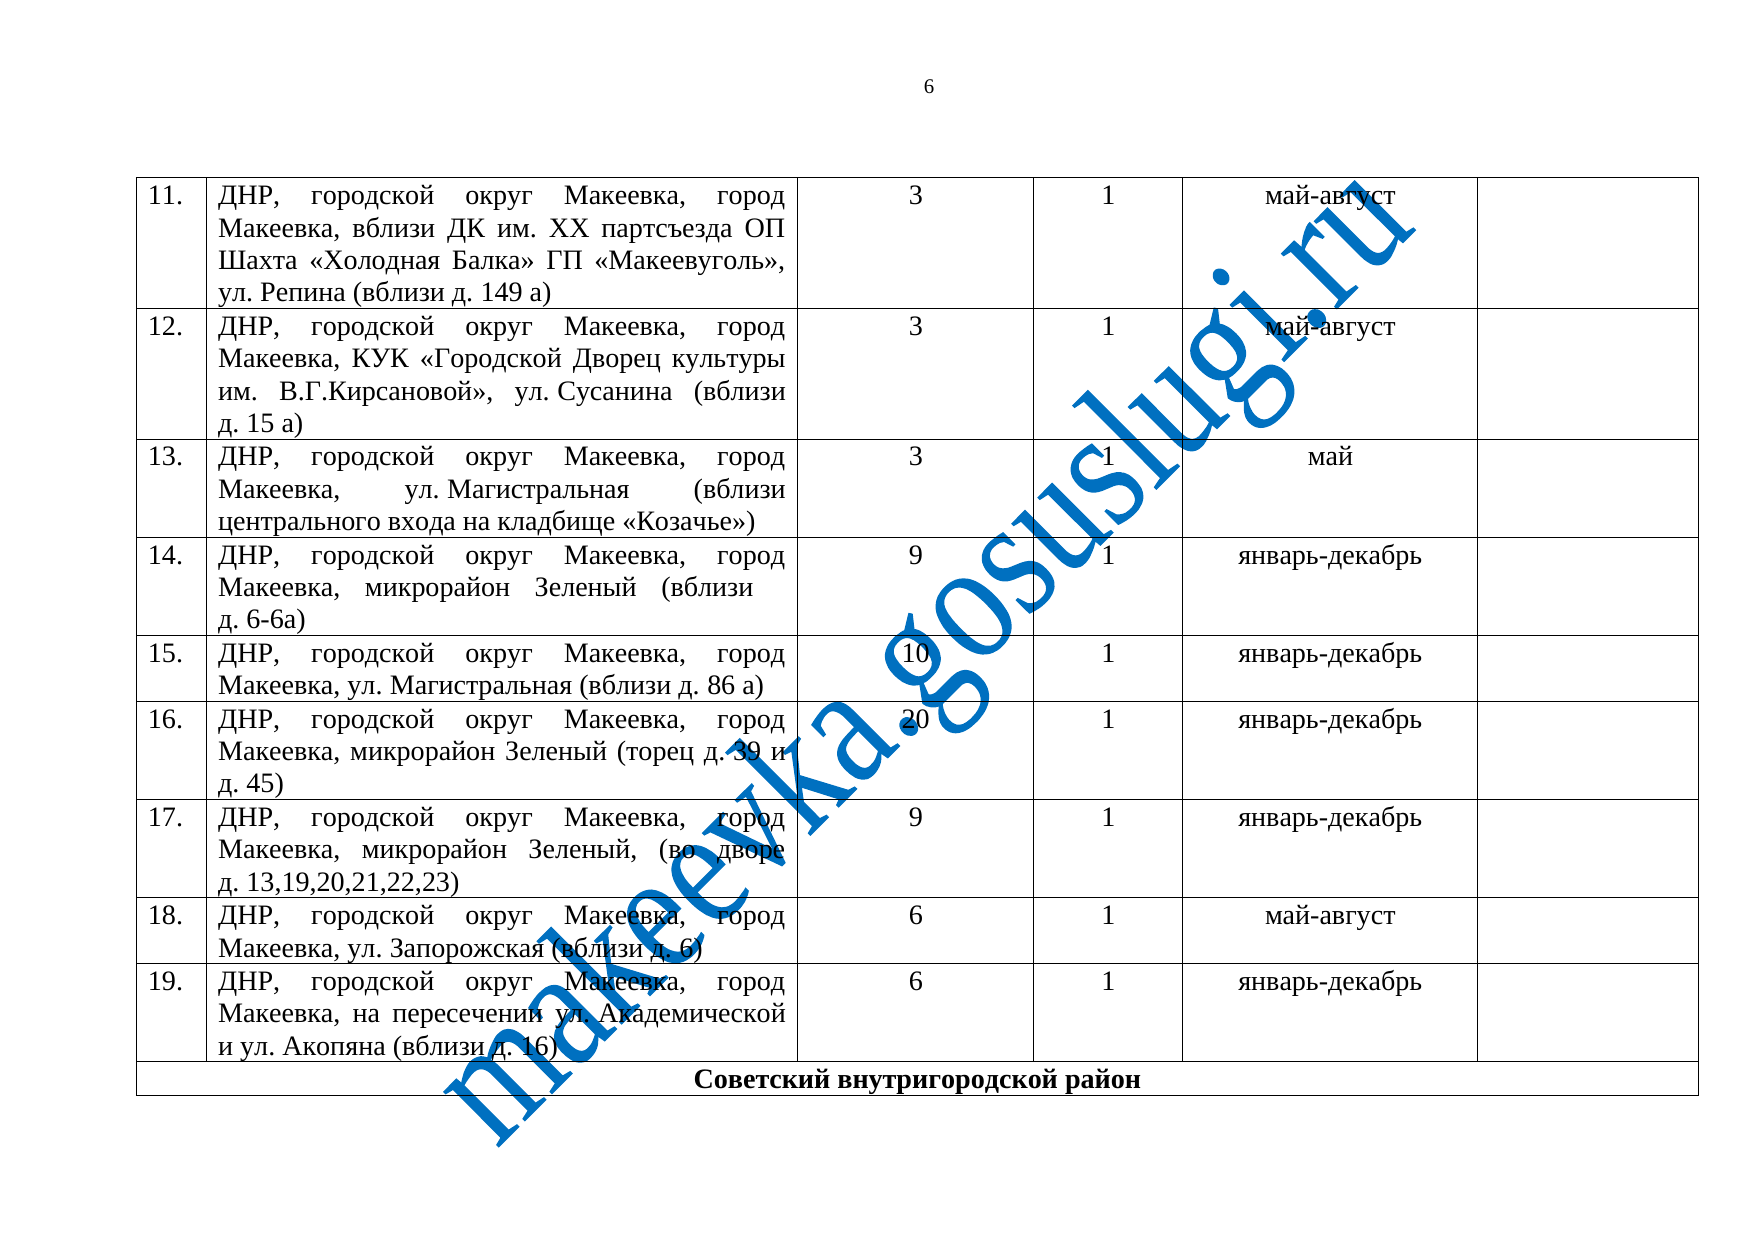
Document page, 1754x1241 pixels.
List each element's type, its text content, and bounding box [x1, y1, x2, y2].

table_cell Советский внутригородской район [137, 1062, 1698, 1095]
table_cell май [1183, 440, 1477, 537]
table_cell 19. [137, 964, 206, 1061]
table_cell 17. [137, 800, 206, 897]
table_cell [1478, 800, 1698, 897]
table_cell ДНР, городской округ Макеевка, город Макеевка, ул. Магистральная (вблизи центрального входа на кладбище «Козачье») [207, 440, 797, 537]
table_cell 1 [1034, 964, 1182, 1061]
table_cell январь-декабрь [1183, 964, 1477, 1061]
table_cell 9 [798, 538, 1033, 635]
table_cell [1478, 309, 1698, 438]
table_cell 15. [137, 636, 206, 701]
table_cell [1478, 440, 1698, 537]
table_cell 14. [137, 538, 206, 635]
table_cell ДНР, городской округ Макеевка, город Макеевка, ул. Магистральная (вблизи д. 86 а) [207, 636, 797, 701]
table_cell 1 [1034, 178, 1182, 308]
table_cell 3 [798, 440, 1033, 537]
table_cell 9 [798, 800, 1033, 897]
table_cell ДНР, городской округ Макеевка, город Макеевка, ул. Запорожская (вблизи д. 6) [207, 898, 797, 963]
table_cell 1 [1034, 702, 1182, 799]
table_cell 20 [798, 702, 1033, 799]
table_cell май-август [1183, 898, 1477, 963]
table_cell [1478, 538, 1698, 635]
table_cell [1478, 636, 1698, 701]
table_cell ДНР, городской округ Макеевка, город Макеевка, на пересечении ул. Академической и ул. Акопяна (вблизи д. 16) [207, 964, 797, 1061]
table_cell ДНР, городской округ Макеевка, город Макеевка, КУК «Городской Дворец культуры им. В.Г.Кирсановой», ул. Сусанина (вблизи д. 15 а) [207, 309, 797, 438]
table_cell 1 [1034, 898, 1182, 963]
table_cell 6 [798, 964, 1033, 1061]
table_cell 10 [798, 636, 1033, 701]
table_cell январь-декабрь [1183, 702, 1477, 799]
table_cell [1478, 702, 1698, 799]
table_cell 3 [798, 178, 1033, 308]
table_cell 12. [137, 309, 206, 438]
table_cell [1478, 964, 1698, 1061]
table_cell 13. [137, 440, 206, 537]
table_cell [1478, 178, 1698, 308]
table_cell ДНР, городской округ Макеевка, город Макеевка, микрорайон Зеленый, (во дворе д. 13,19,20,21,22,23) [207, 800, 797, 897]
table_cell ДНР, городской округ Макеевка, город Макеевка, микрорайон Зеленый (вблизи д. 6-6а) [207, 538, 797, 635]
table_cell 6 [798, 898, 1033, 963]
table_cell ДНР, городской округ Макеевка, город Макеевка, вблизи ДК им. ХХ партсъезда ОП Шахта «Холодная Балка» ГП «Макеевуголь», ул. Репина (вблизи д. 149 а) [207, 178, 797, 308]
table_cell 16. [137, 702, 206, 799]
table_cell 3 [798, 309, 1033, 438]
table_cell [1478, 898, 1698, 963]
table_cell ДНР, городской округ Макеевка, город Макеевка, микрорайон Зеленый (торец д. 39 и д. 45) [207, 702, 797, 799]
table_cell январь-декабрь [1183, 800, 1477, 897]
table_cell 1 [1034, 538, 1182, 635]
table_cell январь-декабрь [1183, 538, 1477, 635]
table_cell январь-декабрь [1183, 636, 1477, 701]
table_cell 1 [1034, 309, 1182, 438]
table_cell 1 [1034, 636, 1182, 701]
table_cell май-август [1183, 178, 1477, 308]
table_cell 1 [1034, 800, 1182, 897]
table_cell 11. [137, 178, 206, 308]
table_cell май-август [1183, 309, 1477, 438]
table_cell 1 [1034, 440, 1182, 537]
table_cell 18. [137, 898, 206, 963]
